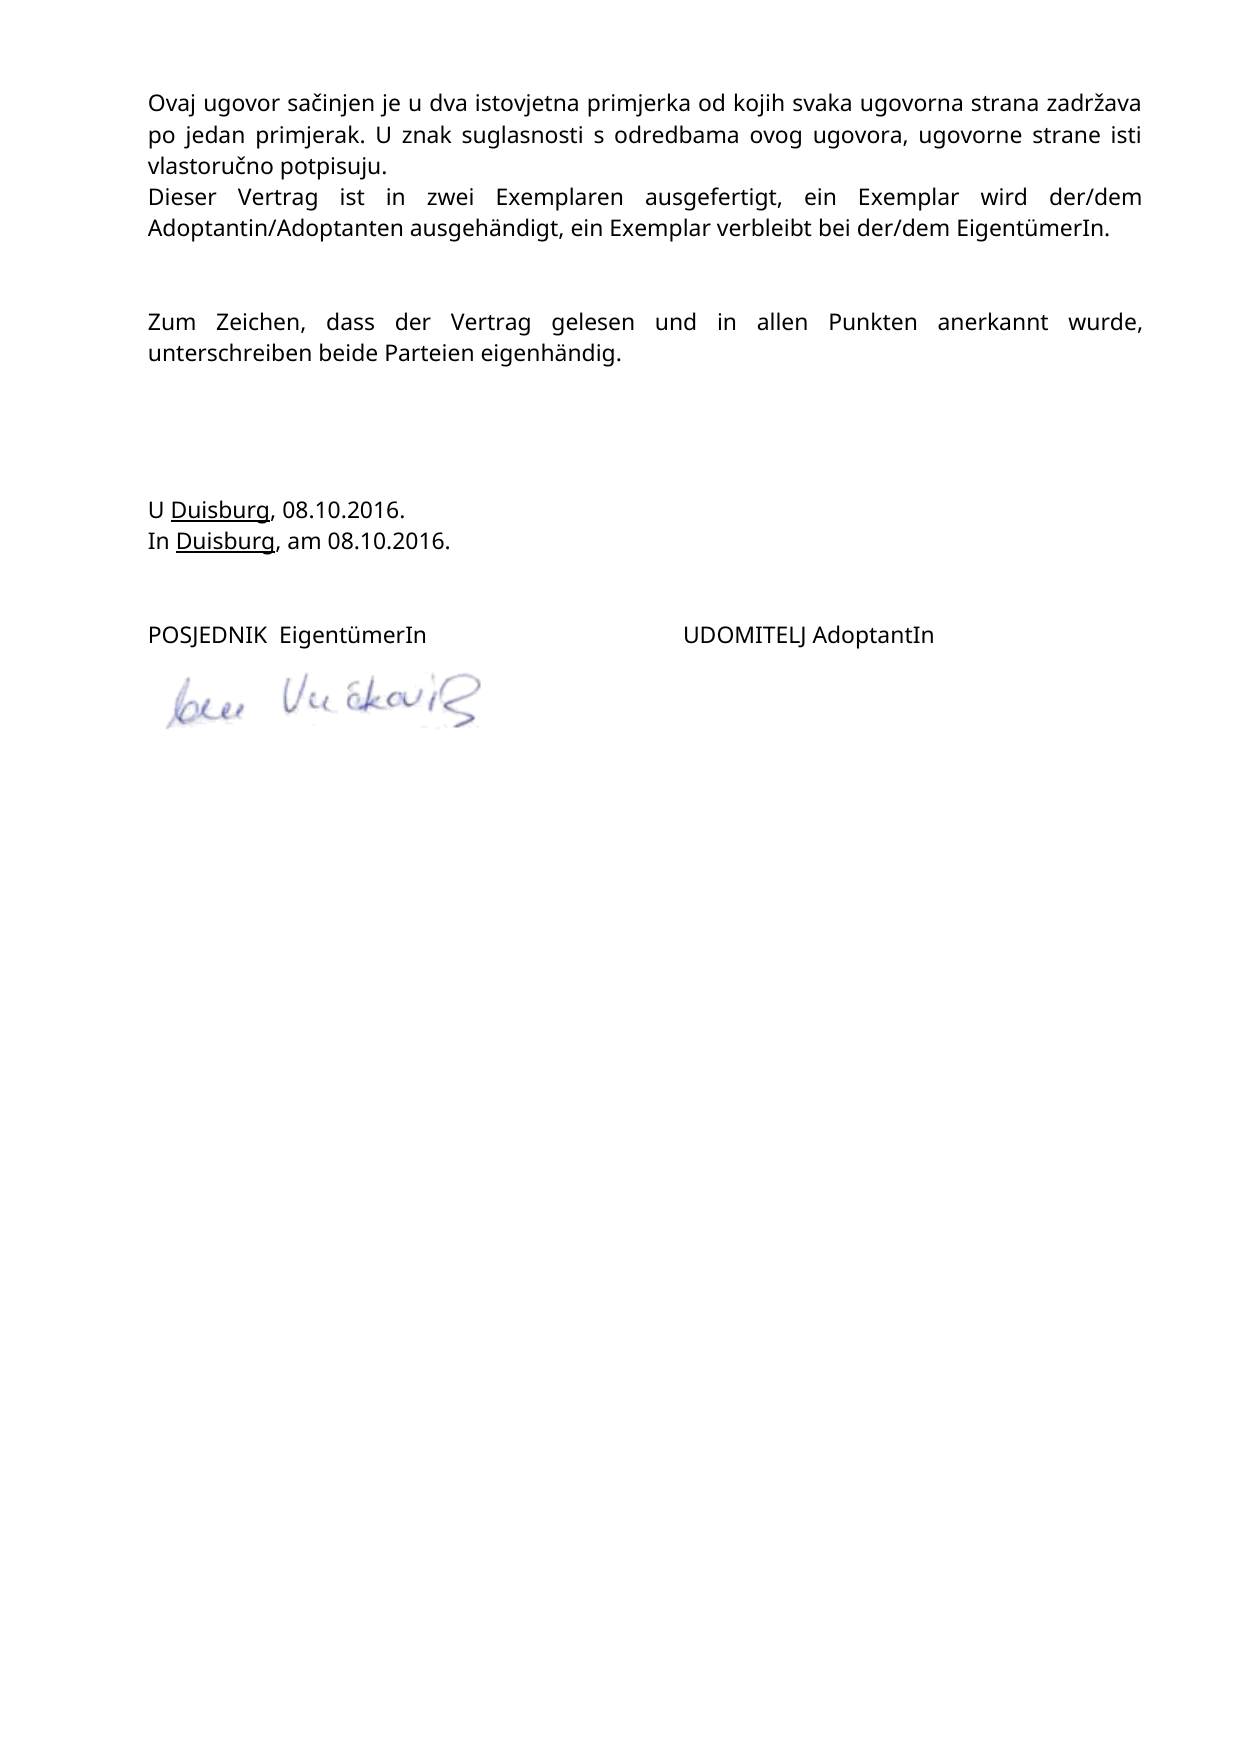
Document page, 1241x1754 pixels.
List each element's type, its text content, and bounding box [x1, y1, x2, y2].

text Dieser Vertrag ist in zwei Exemplaren ausgefertigt, ein Exemplar wird der/dem Adoptantin/Adoptanten ausgehändigt, ein Exemplar verbleibt bei der/dem EigentümerIn. [148, 181, 1144, 244]
text U Duisburg, 08.10.2016. [148, 494, 1144, 525]
text Ovaj ugovor sačinjen je u dva istovjetna primjerka od kojih svaka ugovorna strana zadržava po jedan primjerak. U znak suglasnosti s odredbama ovog ugovora, ugovorne strane isti vlastoručno potpisuju. [148, 87, 1144, 181]
text In Duisburg, am 08.10.2016. [148, 525, 1144, 556]
text POSJEDNIK EigentümerIn UDOMITELJ AdoptantIn [148, 619, 1144, 650]
picture [147, 650, 520, 778]
text Zum Zeichen, dass der Vertrag gelesen und in allen Punkten anerkannt wurde, unterschreiben beide Parteien eigenhändig. [148, 306, 1144, 369]
